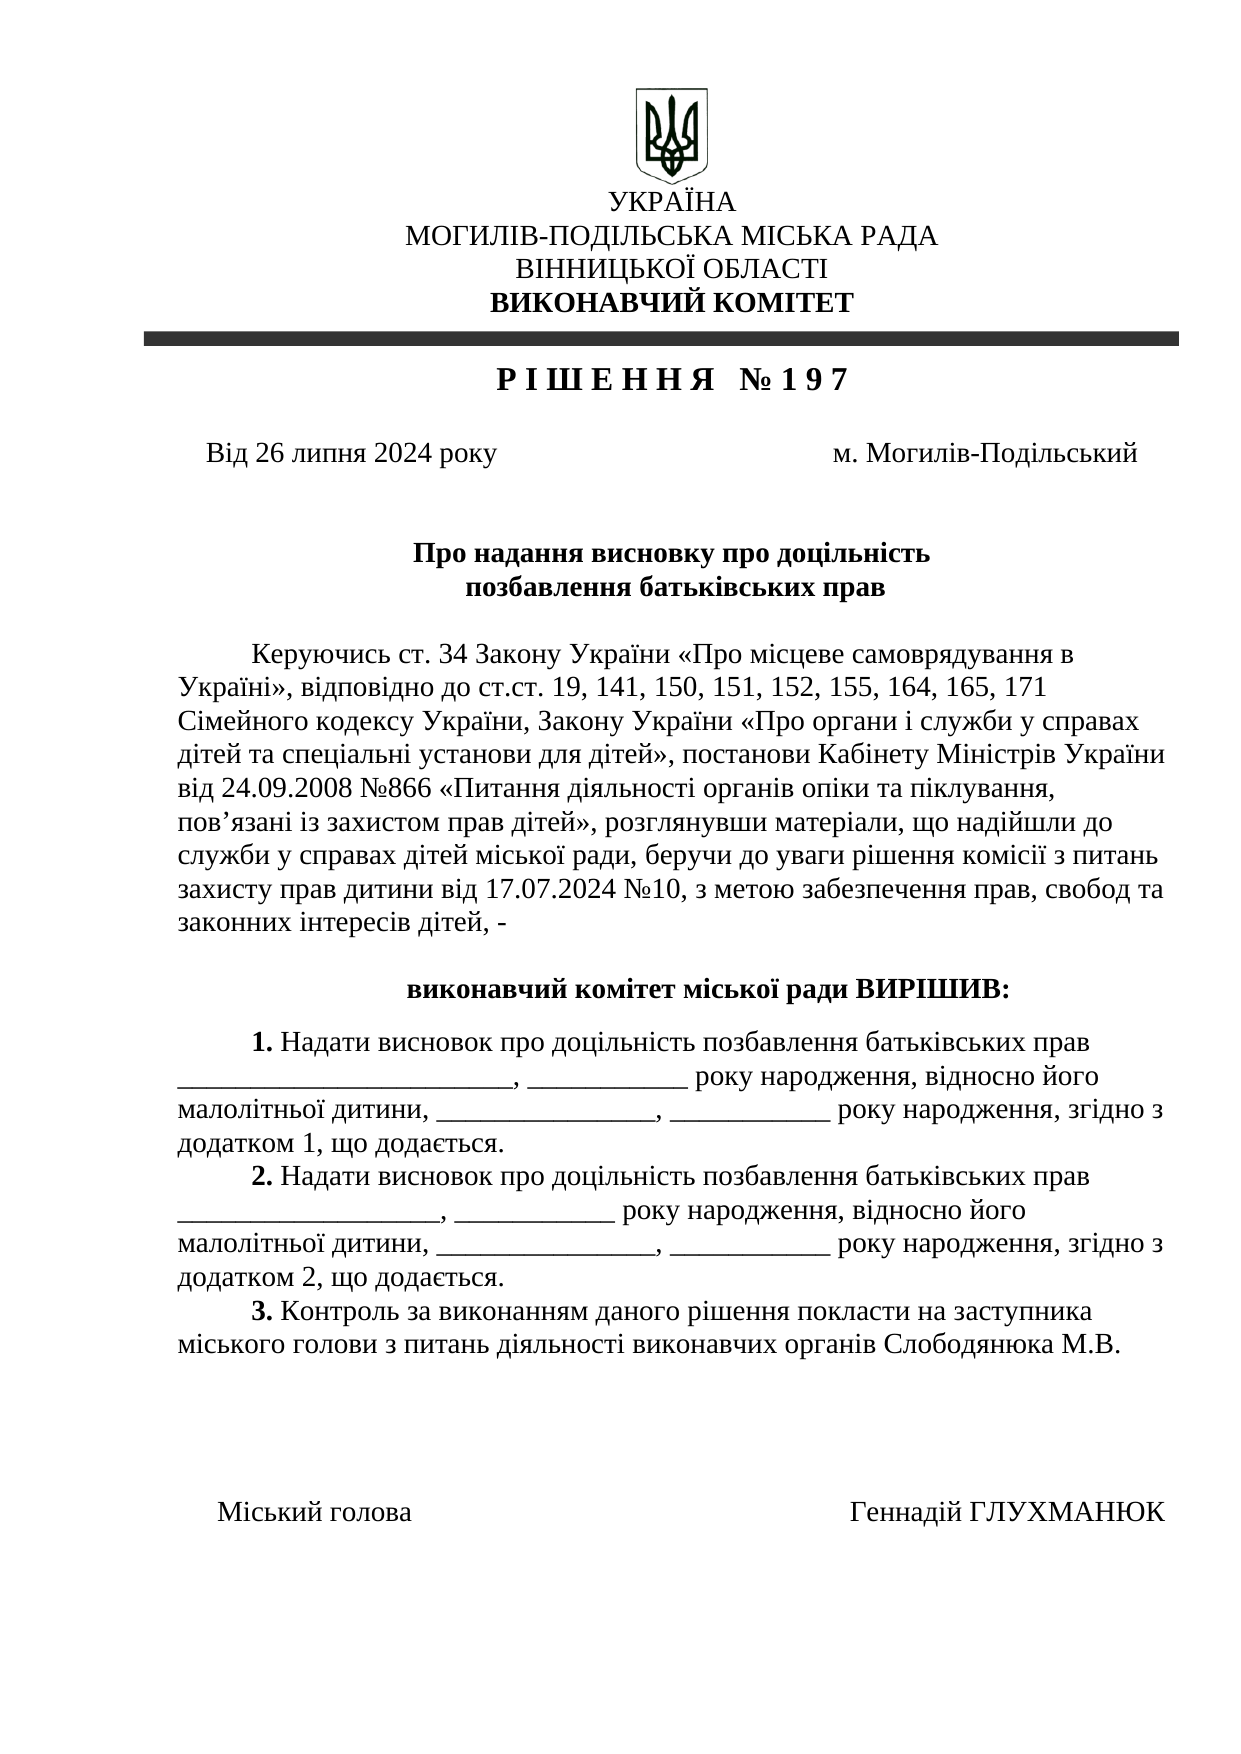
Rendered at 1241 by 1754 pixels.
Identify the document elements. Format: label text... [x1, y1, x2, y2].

text 2. Надати висновок про доцільність позбавлення батьківських прав __________________, ___________ року народження, відносно його малолітньої дитини, _______________, ___________ року народження, згідно з додатком 2, що додається. [177, 1158, 1167, 1293]
text Міський голова Геннадій ГЛУХМАНЮК [177, 1494, 1167, 1527]
text 3. Контроль за виконанням даного рішення покласти на заступника міського голови з питань діяльності виконавчих органів Слободянюка М.В. [177, 1293, 1167, 1360]
picture [635, 88, 708, 185]
text Керуючись ст. 34 Закону України «Про місцеве самоврядування в Україні», відповідно до ст.ст. 19, 141, 150, 151, 152, 155, 164, 165, 171 Сімейного кодексу України, Закону України «Про органи і служби у справах дітей та спеціальні установи для дітей», постанови Кабінету Міністрів України від 24.09.2008 №866 «Питання діяльності органів опіки та піклування, пов’язані із захистом прав дітей», розглянувши матеріали, що надійшли до служби у справах дітей міської ради, беручи до уваги рішення комісії з питань захисту прав дитини від 17.07.2024 №10, з метою забезпечення прав, свобод та законних інтересів дітей, - [177, 636, 1167, 938]
text позбавлення батьківських прав [177, 569, 1167, 602]
text виконавчий комітет міської ради ВИРІШИВ: [177, 971, 1167, 1005]
text Від 26 липня 2024 року м. Могилів-Подільський [177, 435, 1167, 468]
text Про надання висновку про доцільність [177, 535, 1167, 569]
text 1. Надати висновок про доцільність позбавлення батьківських прав _______________________, ___________ року народження, відносно його малолітньої дитини, _______________, ___________ року народження, згідно з додатком 1, що додається. [177, 1024, 1167, 1158]
text ВИКОНАВЧИЙ КОМІТЕТ [177, 285, 1167, 318]
text УКРАЇНА МОГИЛІВ-ПОДІЛЬСЬКА МІСЬКА РАДА ВІННИЦЬКОЇ ОБЛАСТІ [177, 184, 1167, 285]
text РІШЕННЯ №197 [177, 346, 1167, 397]
